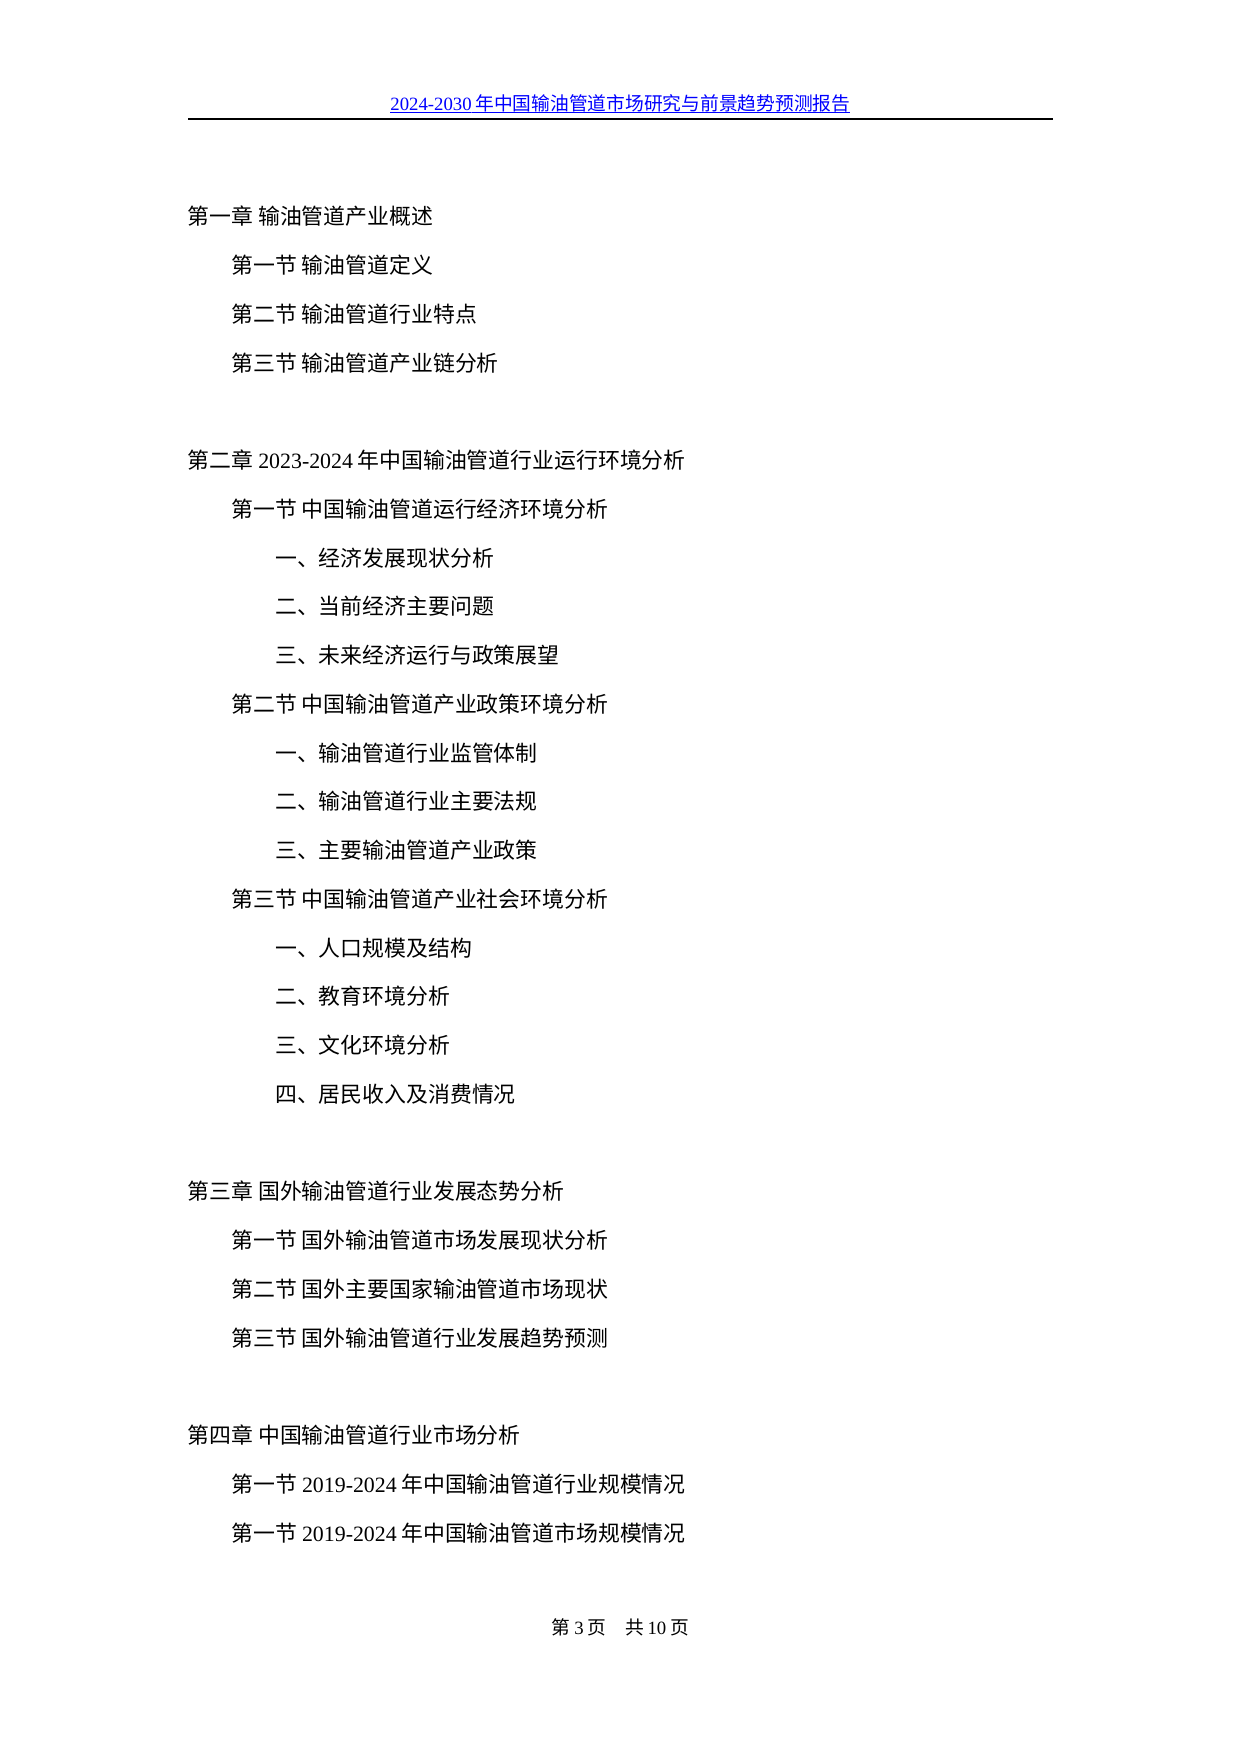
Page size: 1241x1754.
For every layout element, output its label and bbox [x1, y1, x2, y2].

text [187, 150, 1053, 1548]
